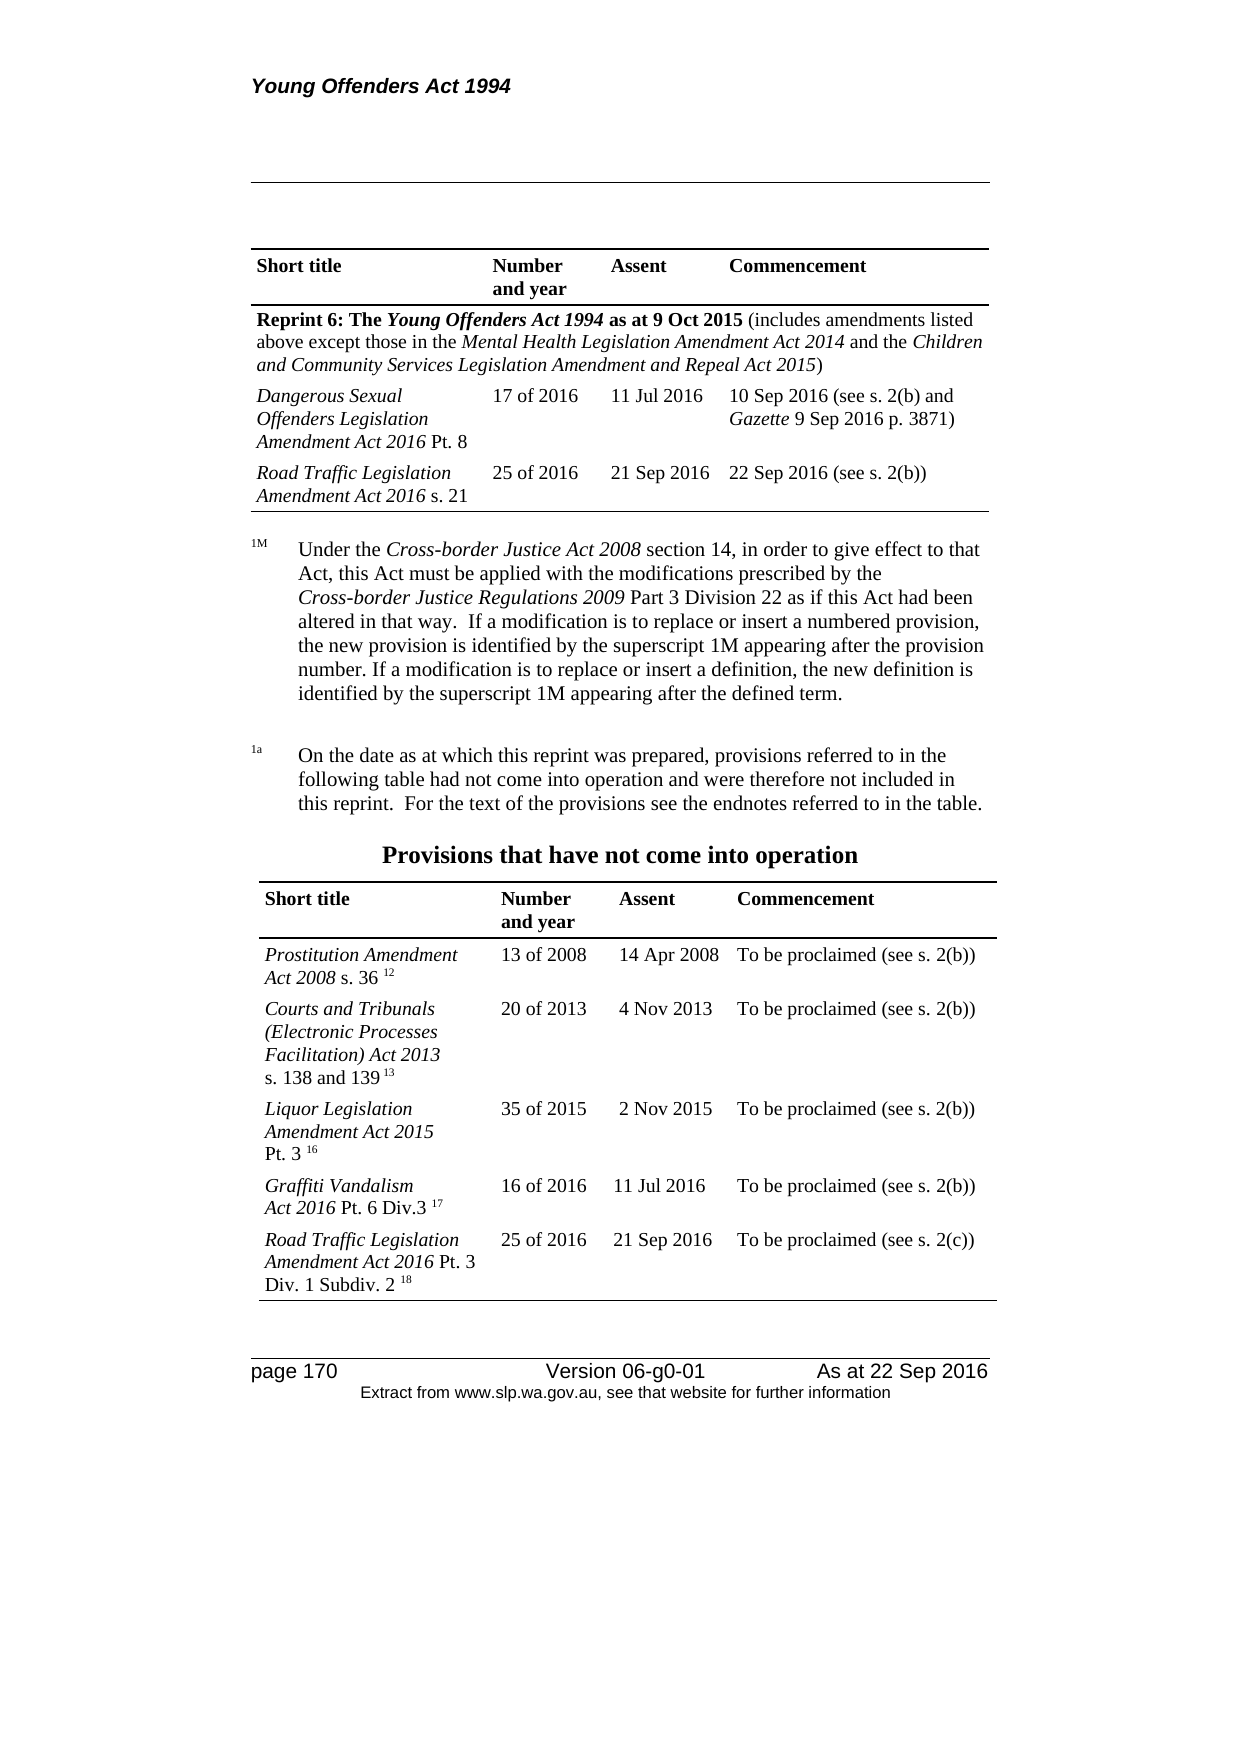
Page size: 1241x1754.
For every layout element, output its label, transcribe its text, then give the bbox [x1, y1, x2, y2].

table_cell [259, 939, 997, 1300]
subtitle Provisions that have not come into operation [251, 840, 990, 868]
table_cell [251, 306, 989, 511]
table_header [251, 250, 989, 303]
text 1M Under the Cross-border Justice Act 2008 section 14, in order to give effect to that Act, this Act must be applied with the modifications prescribed by the Cross-border Justice Regulations 2009 Part 3 Division 22 as if this Act had been altered in that way. If a modification is to replace or insert a numbered provision, the new provision is identified by the superscript 1M appearing after the provision number. If a modification is to replace or insert a definition, the new definition is identified by the superscript 1M appearing after the defined term. [251, 537, 990, 705]
text 1a On the date as at which this reprint was prepared, provisions referred to in the following table had not come into operation and were therefore not included in this reprint. For the text of the provisions see the endnotes referred to in the table. [251, 742, 990, 815]
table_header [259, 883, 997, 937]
